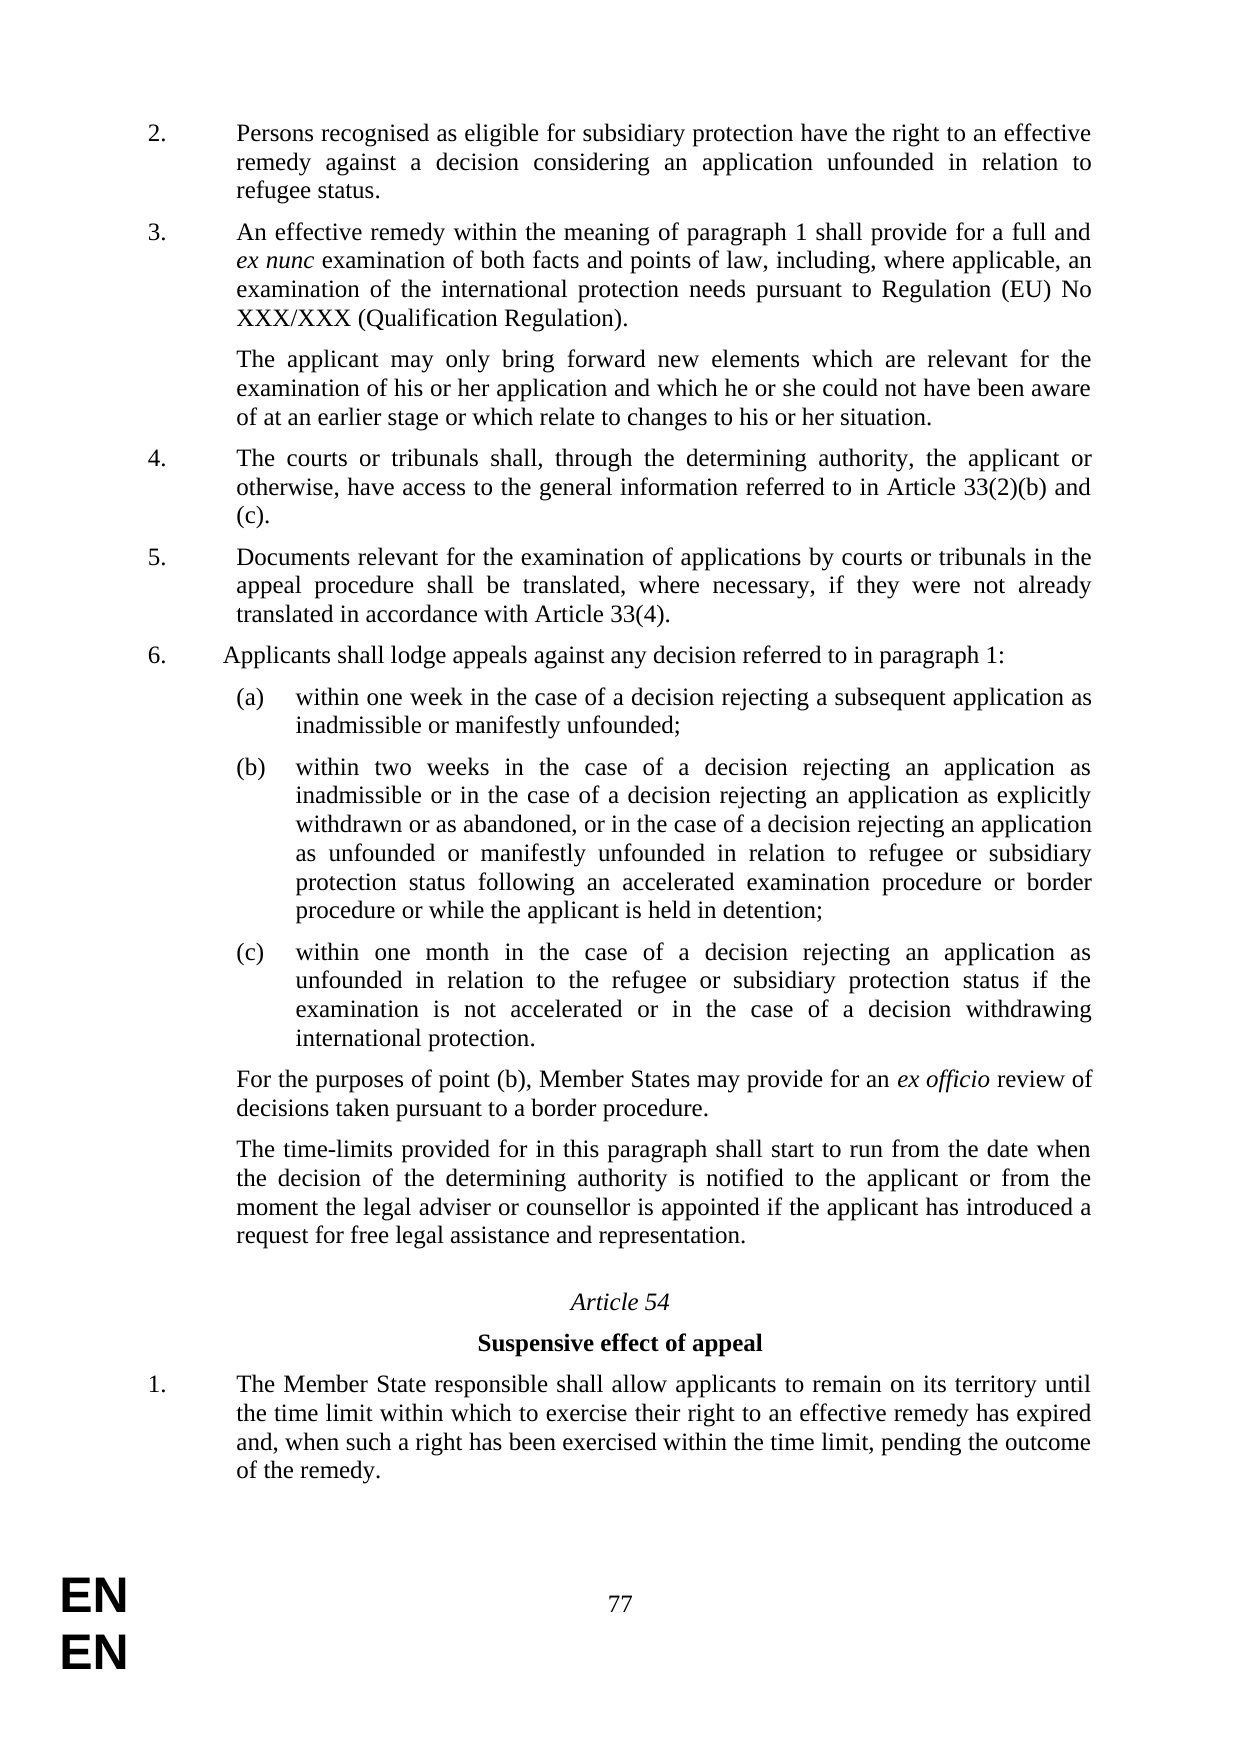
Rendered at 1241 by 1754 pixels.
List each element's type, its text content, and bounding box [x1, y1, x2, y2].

list within one week in the case of a decision rejecting a subsequent application as inadmissible or manifestly unfounded; [236, 682, 1092, 739]
text Suspensive effect of appeal [148, 1328, 1092, 1357]
list within two weeks in the case of a decision rejecting an application as inadmissible or in the case of a decision rejecting an application as explicitly withdrawn or as abandoned, or in the case of a decision rejecting an application as unfounded or manifestly unfounded in relation to refugee or subsidiary protection status following an accelerated examination procedure or border procedure or while the applicant is held in detention; [236, 752, 1092, 924]
text 3. An effective remedy within the meaning of paragraph 1 shall provide for a full and ex nunc examination of both facts and points of law, including, where applicable, an examination of the international protection needs pursuant to Regulation (EU) No XXX/XXX (Qualification Regulation). [148, 217, 1092, 332]
text The time-limits provided for in this paragraph shall start to run from the date when the decision of the determining authority is notified to the applicant or from the moment the legal adviser or counsellor is appointed if the applicant has introduced a request for free legal assistance and representation. [236, 1134, 1092, 1249]
text 6. Applicants shall lodge appeals against any decision referred to in paragraph 1: [148, 641, 1092, 669]
text The applicant may only bring forward new elements which are relevant for the examination of his or her application and which he or she could not have been aware of at an earlier stage or which relate to changes to his or her situation. [236, 344, 1092, 431]
text 4. The courts or tribunals shall, through the determining authority, the applicant or otherwise, have access to the general information referred to in Article 33(2)(b) and (c). [148, 443, 1092, 529]
text 5. Documents relevant for the examination of applications by courts or tribunals in the appeal procedure shall be translated, where necessary, if they were not already translated in accordance with Article 33(4). [148, 542, 1092, 628]
text 2. Persons recognised as eligible for subsidiary protection have the right to an effective remedy against a decision considering an application unfounded in relation to refugee status. [148, 118, 1092, 204]
text Article 54 [148, 1287, 1092, 1316]
text For the purposes of point (b), Member States may provide for an ex officio review of decisions taken pursuant to a border procedure. [236, 1064, 1092, 1122]
text within one month in the case of a decision rejecting an application as unfounded in relation to the refugee or subsidiary protection status if the examination is not accelerated or in the case of a decision withdrawing international protection. [236, 937, 1092, 1052]
text 1. The Member State responsible shall allow applicants to remain on its territory until the time limit within which to exercise their right to an effective remedy has expired and, when such a right has been exercised within the time limit, pending the outcome of the remedy. [148, 1369, 1092, 1484]
